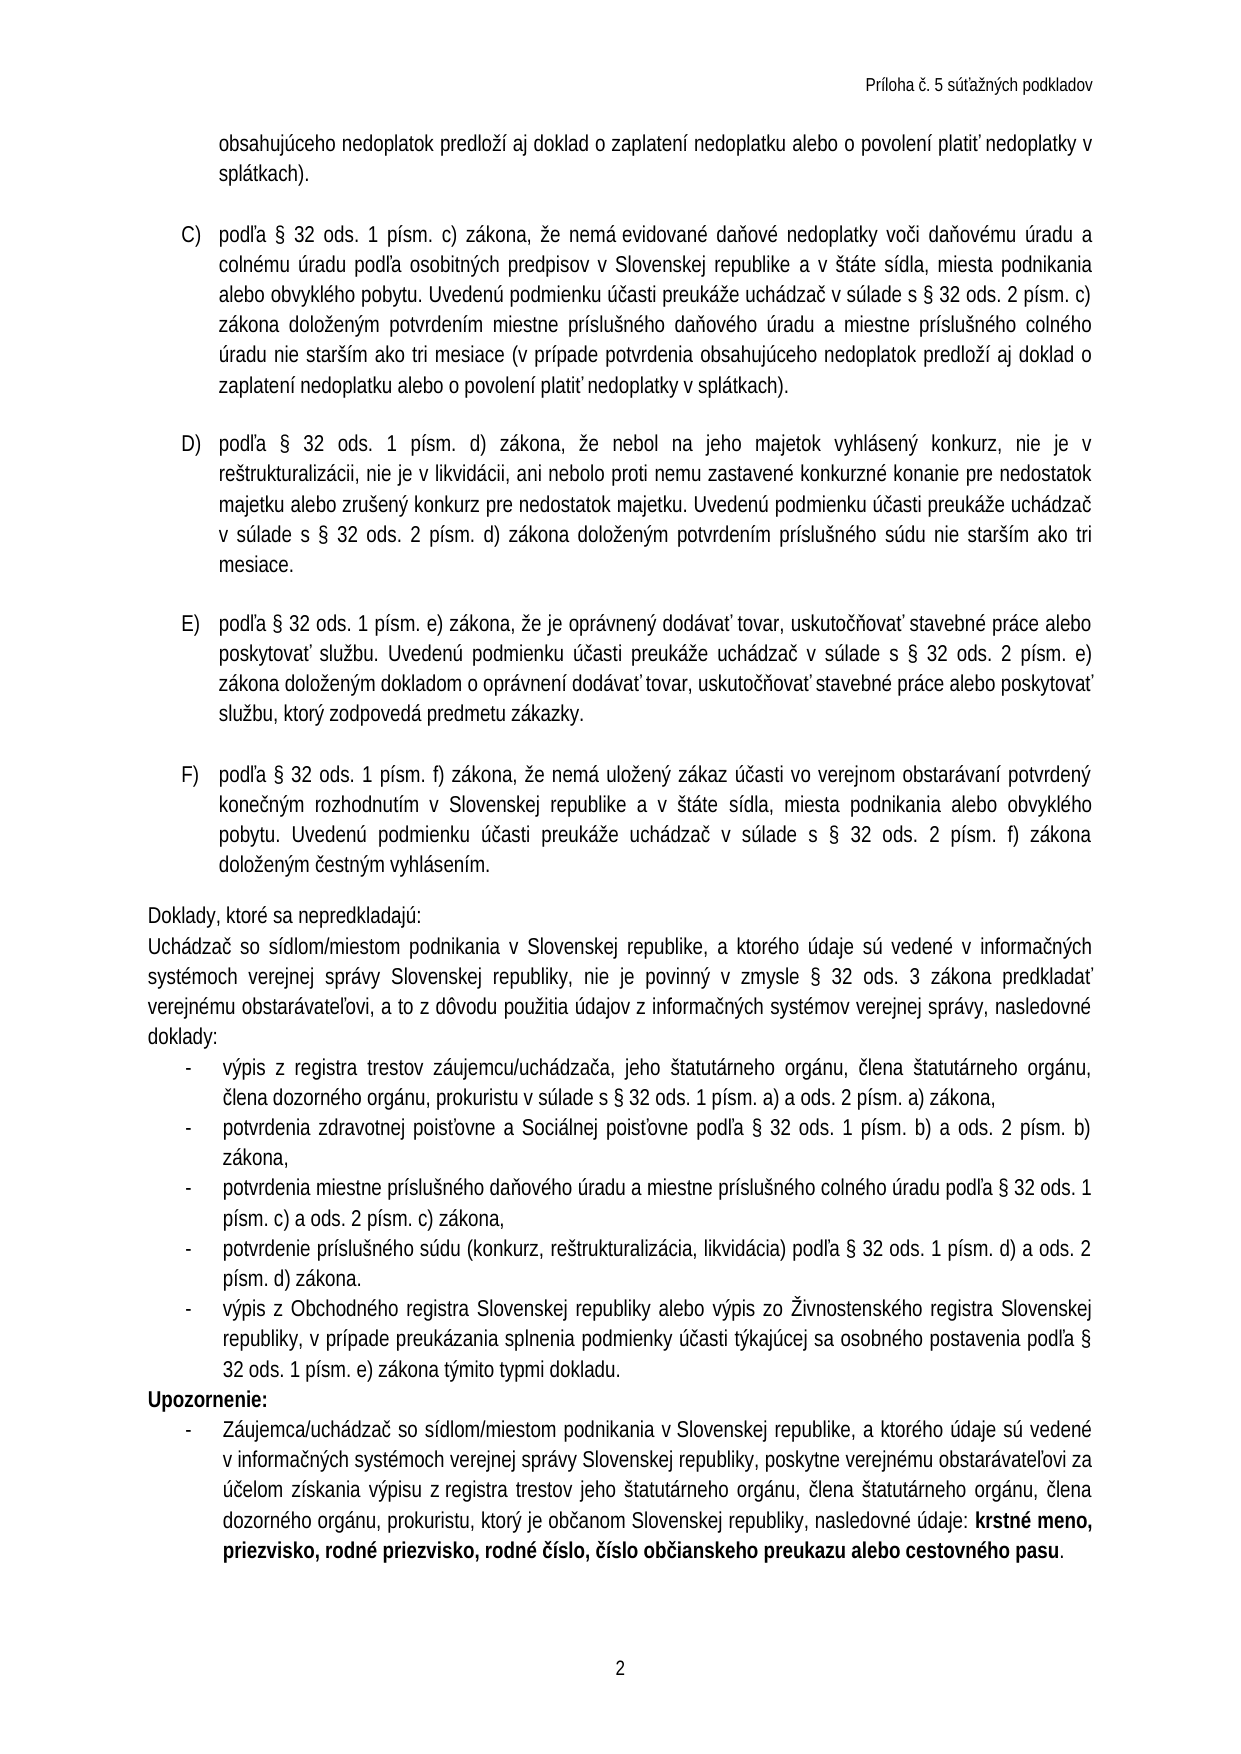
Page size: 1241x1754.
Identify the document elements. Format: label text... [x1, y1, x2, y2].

list - výpis z registra trestov záujemcu/uchádzača, jeho štatutárneho orgánu, člena štatutárneho orgánu, člena dozorného orgánu, prokuristu v súlade s § 32 ods. 1 písm. a) a ods. 2 písm. a) zákona, [185, 1053, 1092, 1110]
list - potvrdenia miestne príslušného daňového úradu a miestne príslušného colného úradu podľa § 32 ods. 1 písm. c) a ods. 2 písm. c) zákona, [185, 1174, 1092, 1231]
list - potvrdenia zdravotnej poisťovne a Sociálnej poisťovne podľa § 32 ods. 1 písm. b) a ods. 2 písm. b) zákona, [185, 1114, 1092, 1170]
text Doklady, ktoré sa nepredkladajú: [148, 902, 1092, 929]
list podľa § 32 ods. 1 písm. f) zákona, že nemá uložený zákaz účasti vo verejnom obstarávaní potvrdený konečným rozhodnutím v Slovenskej republike a v štáte sídla, miesta podnikania alebo obvyklého pobytu. Uvedenú podmienku účasti preukáže uchádzač v súlade s § 32 ods. 2 písm. f) zákona doloženým čestným vyhlásením. [181, 761, 1092, 878]
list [181, 130, 1092, 186]
list podľa § 32 ods. 1 písm. c) zákona, že nemá evidované daňové nedoplatky voči daňovému úradu a colnému úradu podľa osobitných predpisov v Slovenskej republike a v štáte sídla, miesta podnikania alebo obvyklého pobytu. Uvedenú podmienku účasti preukáže uchádzač v súlade s § 32 ods. 2 písm. c) zákona doloženým potvrdením miestne príslušného daňového úradu a miestne príslušného colného úradu nie starším ako tri mesiace (v prípade potvrdenia obsahujúceho nedoplatok predloží aj doklad o zaplatení nedoplatku alebo o povolení platiť nedoplatky v splátkach). [181, 221, 1092, 398]
text Uchádzač so sídlom/miestom podnikania v Slovenskej republike, a ktorého údaje sú vedené v informačných systémoch verejnej správy Slovenskej republiky, nie je povinný v zmysle § 32 ods. 3 zákona predkladať verejnému obstarávateľovi, a to z dôvodu použitia údajov z informačných systémov verejnej správy, nasledovné doklady: [148, 933, 1092, 1049]
list Záujemca/uchádzač so sídlom/miestom podnikania v Slovenskej republike, a ktorého údaje sú vedené v informačných systémoch verejnej správy Slovenskej republiky, poskytne verejnému obstarávateľovi za účelom získania výpisu z registra trestov jeho štatutárneho orgánu, člena štatutárneho orgánu, člena dozorného orgánu, prokuristu, ktorý je občanom Slovenskej republiky, nasledovné údaje: krstné meno, priezvisko, rodné priezvisko, rodné číslo, číslo občianskeho preukazu alebo cestovného pasu. [185, 1416, 1092, 1563]
list - výpis z Obchodného registra Slovenskej republiky alebo výpis zo Živnostenského registra Slovenskej republiky, v prípade preukázania splnenia podmienky účasti týkajúcej sa osobného postavenia podľa § 32 ods. 1 písm. e) zákona týmito typmi dokladu. [185, 1295, 1092, 1382]
list podľa § 32 ods. 1 písm. d) zákona, že nebol na jeho majetok vyhlásený konkurz, nie je v reštrukturalizácii, nie je v likvidácii, ani nebolo proti nemu zastavené konkurzné konanie pre nedostatok majetku alebo zrušený konkurz pre nedostatok majetku. Uvedenú podmienku účasti preukáže uchádzač v súlade s § 32 ods. 2 písm. d) zákona doloženým potvrdením príslušného súdu nie starším ako tri mesiace. [181, 430, 1092, 577]
list - potvrdenie príslušného súdu (konkurz, reštrukturalizácia, likvidácia) podľa § 32 ods. 1 písm. d) a ods. 2 písm. d) zákona. [185, 1235, 1092, 1291]
text Upozornenie: [148, 1386, 1092, 1412]
list podľa § 32 ods. 1 písm. e) zákona, že je oprávnený dodávať tovar, uskutočňovať stavebné práce alebo poskytovať službu. Uvedenú podmienku účasti preukáže uchádzač v súlade s § 32 ods. 2 písm. e) zákona doloženým dokladom o oprávnení dodávať tovar, uskutočňovať stavebné práce alebo poskytovať službu, ktorý zodpovedá predmetu zákazky. [181, 610, 1092, 727]
